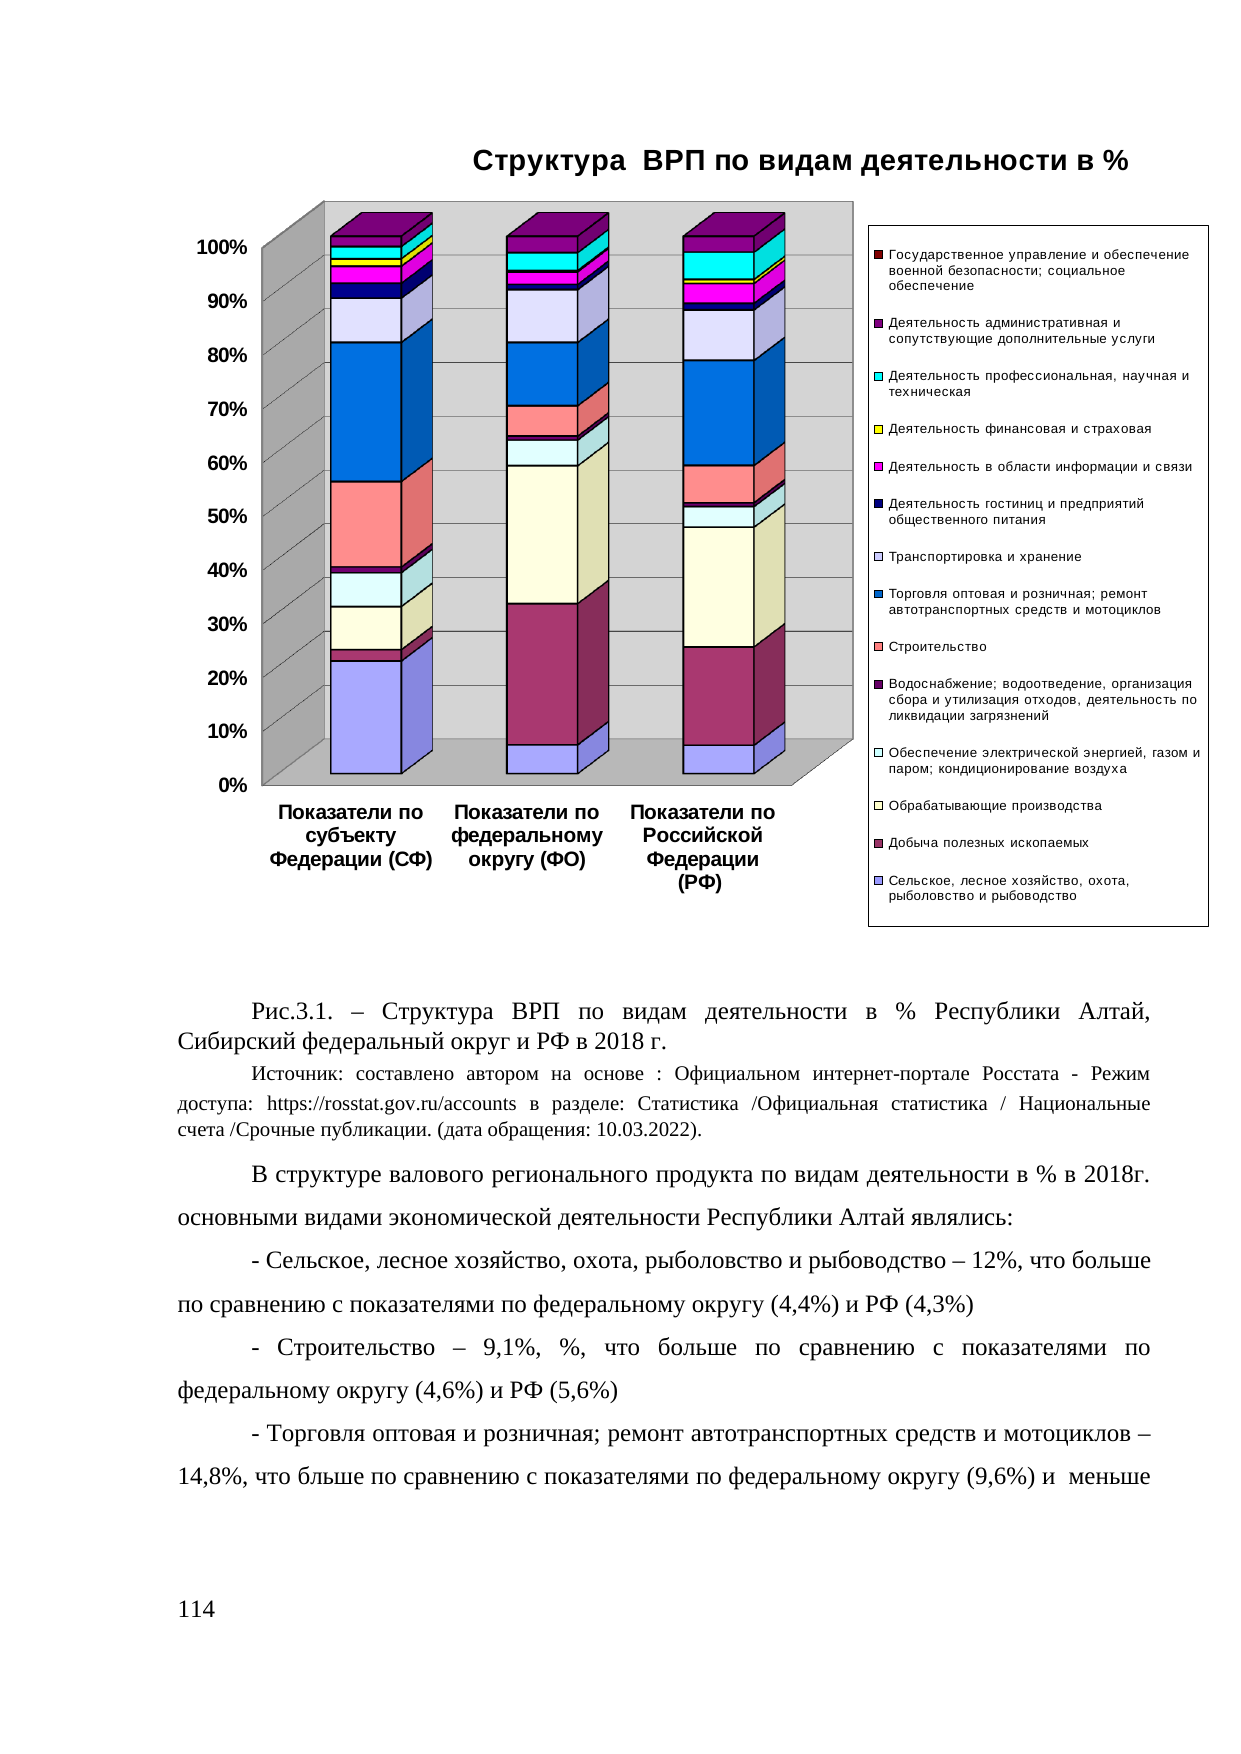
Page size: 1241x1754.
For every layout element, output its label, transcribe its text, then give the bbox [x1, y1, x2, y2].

text Рис.3.1. – Структура ВРП по видам деятельности в % Республики Алтай, Сибирский федеральный округ и РФ в 2018 г. Источник: составлено автором на основе : Официальном интернет-портале Росстата - Режим доступа: https://rosstat.gov.ru/accounts в разделе: Статистика /Официальная статистика / Национальные счета /Срочные публикации. (дата обращения: 10.03.2022). [177, 996, 1152, 1141]
text В структуре валового регионального продукта по видам деятельности в % в 2018г. основными видами экономической деятельности Республики Алтай являлись: [177, 1159, 1152, 1231]
text - Сельское, лесное хозяйство, охота, рыболовство и рыбоводство – 12%, что больше по сравнению с показателями по федеральному округу (4,4%) и РФ (4,3%) [177, 1246, 1152, 1317]
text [177, 1418, 1152, 1490]
text - Строительство – 9,1%, %, что больше по сравнению с показателями по федеральному округу (4,6%) и РФ (5,6%) [177, 1332, 1152, 1404]
